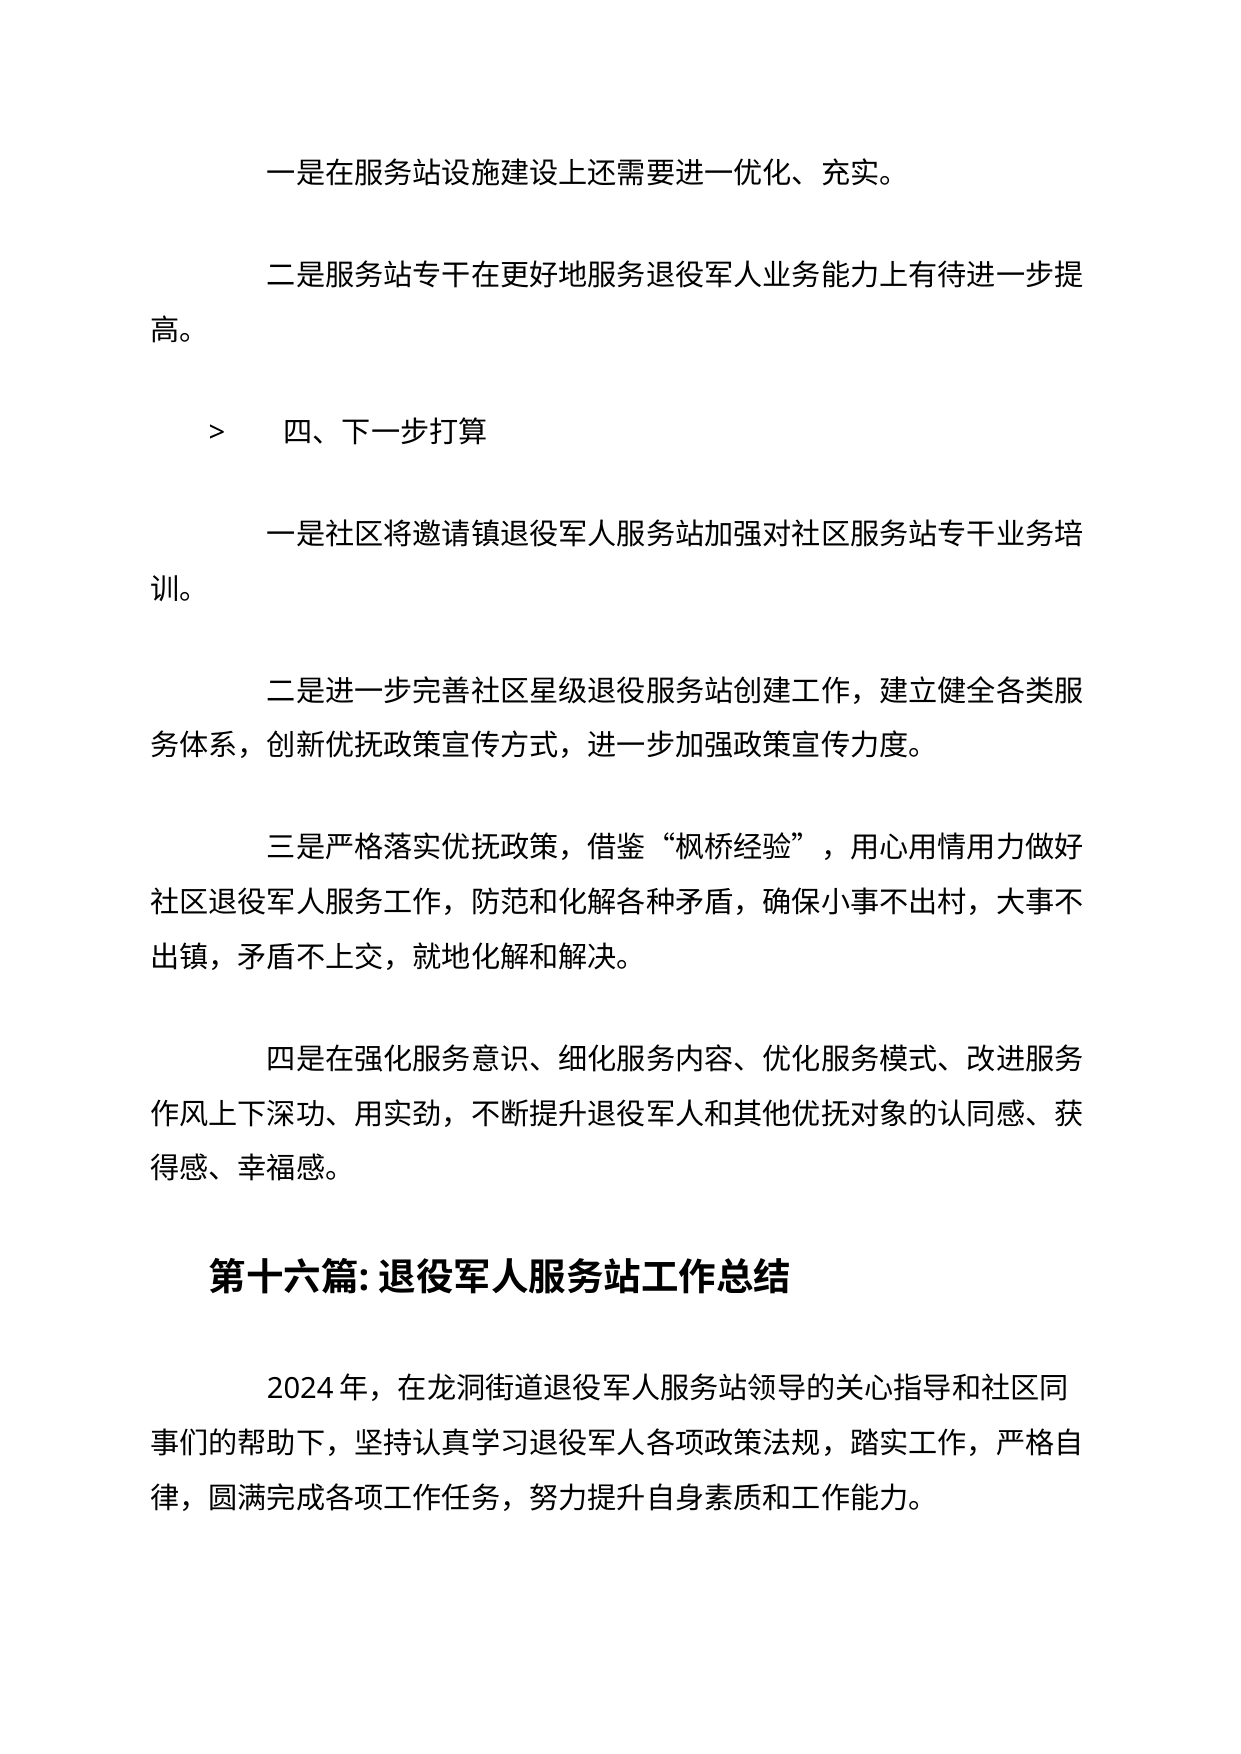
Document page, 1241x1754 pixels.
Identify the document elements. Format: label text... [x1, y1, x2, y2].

text 二是服务站专干在更好地服务退役军人业务能力上有待进一步提高。 [150, 252, 1090, 349]
text 四是在强化服务意识、细化服务内容、优化服务模式、改进服务作风上下深功、用实劲，不断提升退役军人和其他优抚对象的认同感、获得感、幸福感。 [150, 1035, 1090, 1187]
text 第十六篇: 退役军人服务站工作总结 [150, 1247, 1090, 1301]
text 三是严格落实优抚政策，借鉴“枫桥经验”，用心用情用力做好社区退役军人服务工作，防范和化解各种矛盾，确保小事不出村，大事不出镇，矛盾不上交，就地化解和解决。 [150, 824, 1090, 976]
text > 四、下一步打算 [150, 408, 1090, 451]
text 二是进一步完善社区星级退役服务站创建工作，建立健全各类服务体系，创新优抚政策宣传方式，进一步加强政策宣传力度。 [150, 667, 1090, 764]
text 一是在服务站设施建设上还需要进一优化、充实。 [150, 150, 1090, 192]
text 一是社区将邀请镇退役军人服务站加强对社区服务站专干业务培训。 [150, 510, 1090, 608]
text 2024年，在龙洞街道退役军人服务站领导的关心指导和社区同事们的帮助下，坚持认真学习退役军人各项政策法规，踏实工作，严格自律，圆满完成各项工作任务，努力提升自身素质和工作能力。 [150, 1364, 1090, 1517]
